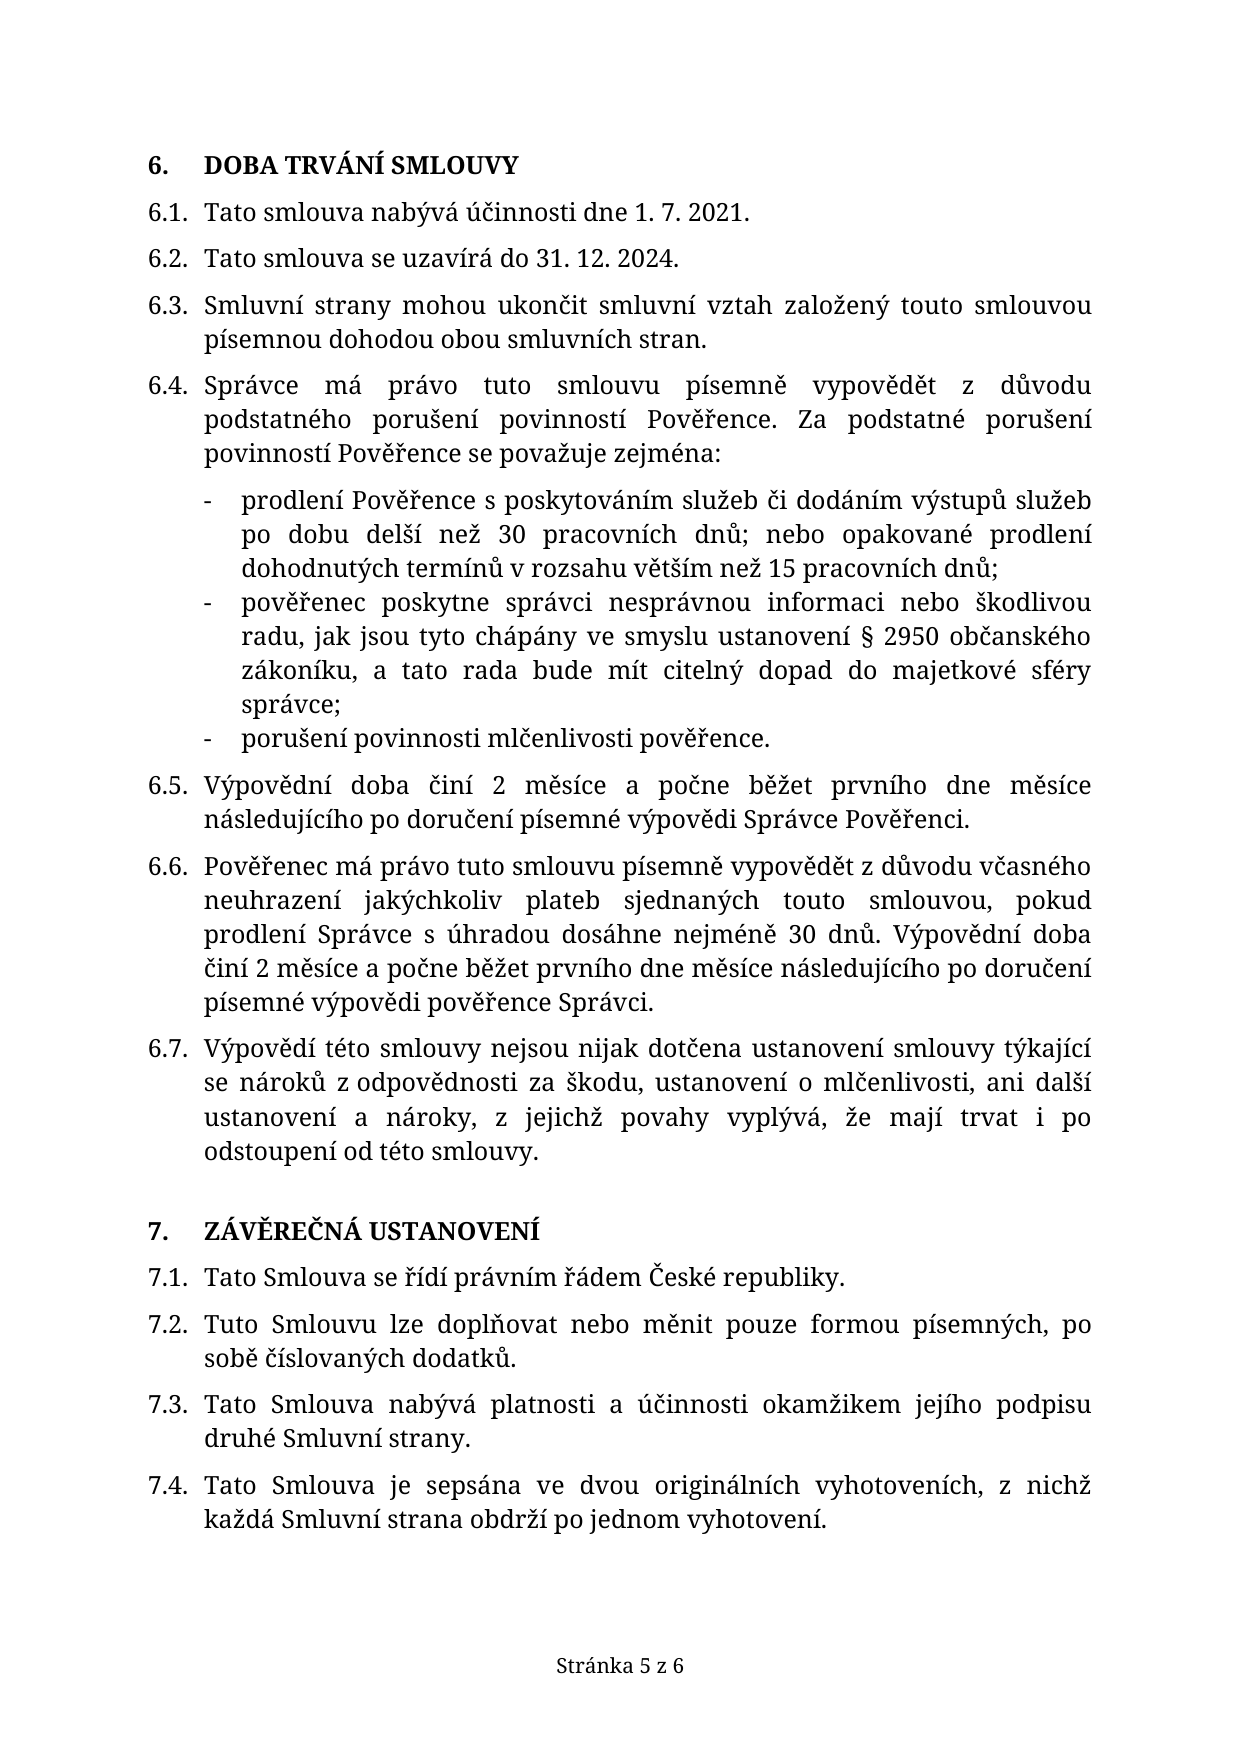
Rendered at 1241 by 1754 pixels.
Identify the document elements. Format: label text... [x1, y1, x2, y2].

list Smluvní strany mohou ukončit smluvní vztah založený touto smlouvou písemnou dohodou obou smluvních stran. [148, 287, 1093, 355]
list Pověřenec má právo tuto smlouvu písemně vypovědět z důvodu včasného neuhrazení jakýchkoliv plateb sjednaných touto smlouvou, pokud prodlení Správce s úhradou dosáhne nejméně 30 dnů. Výpovědní doba činí 2 měsíce a počne běžet prvního dne měsíce následujícího po doručení písemné výpovědi pověřence Správci. [148, 848, 1093, 1018]
list prodlení Pověřence s poskytováním služeb či dodáním výstupů služeb po dobu delší než 30 pracovních dnů; nebo opakované prodlení dohodnutých termínů v rozsahu větším než 15 pracovních dnů; [204, 483, 1093, 585]
list Tato Smlouva je sepsána ve dvou originálních vyhotoveních, z nichž každá Smluvní strana obdrží po jednom vyhotovení. [148, 1467, 1093, 1536]
list Tato smlouva se uzavírá do 31. 12. 2024. [148, 241, 1093, 275]
list pověřenec poskytne správci nesprávnou informaci nebo škodlivou radu, jak jsou tyto chápány ve smyslu ustanovení § 2950 občanského zákoníku, a tato rada bude mít citelný dopad do majetkové sféry správce; [204, 585, 1093, 721]
list Tuto Smlouvu lze doplňovat nebo měnit pouze formou písemných, po sobě číslovaných dodatků. [148, 1306, 1093, 1374]
list Tato Smlouva nabývá platnosti a účinnosti okamžikem jejího podpisu druhé Smluvní strany. [148, 1387, 1093, 1455]
list Výpovědí této smlouvy nejsou nijak dotčena ustanovení smlouvy týkající se nároků z odpovědnosti za škodu, ustanovení o mlčenlivosti, ani další ustanovení a nároky, z jejichž povahy vyplývá, že mají trvat i po odstoupení od této smlouvy. [148, 1031, 1093, 1167]
list Tato Smlouva se řídí právním řádem České republiky. [148, 1260, 1093, 1294]
list porušení povinnosti mlčenlivosti pověřence. [204, 721, 1093, 755]
list Tato smlouva nabývá účinnosti dne 1. 7. 2021. [148, 194, 1093, 228]
list ZÁVĚREČNÁ USTANOVENÍ [148, 1213, 1093, 1247]
list Správce má právo tuto smlouvu písemně vypovědět z důvodu podstatného porušení povinností Pověřence. Za podstatné porušení povinností Pověřence se považuje zejména: [148, 368, 1093, 470]
list Výpovědní doba činí 2 měsíce a počne běžet prvního dne měsíce následujícího po doručení písemné výpovědi Správce Pověřenci. [148, 768, 1093, 836]
list DOBA TRVÁNÍ SMLOUVY [148, 148, 1093, 182]
